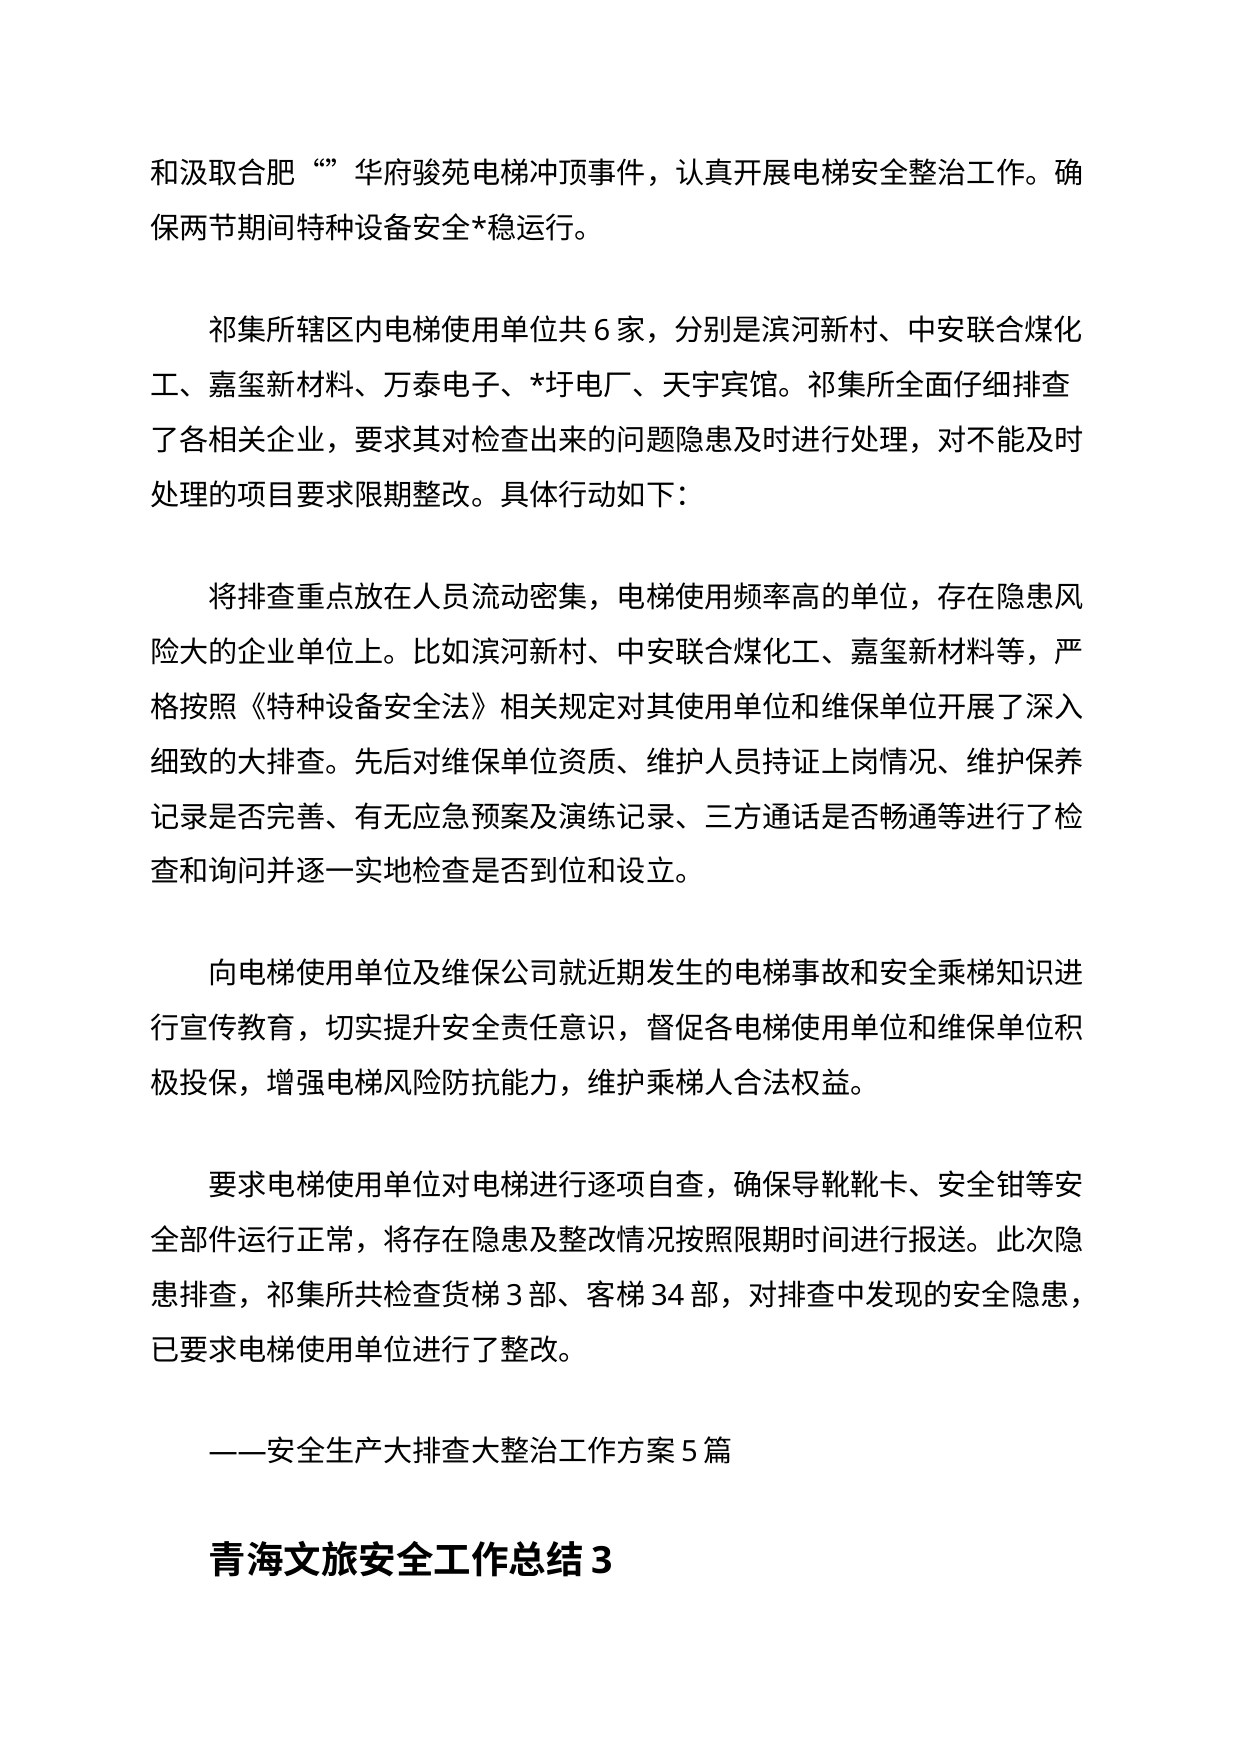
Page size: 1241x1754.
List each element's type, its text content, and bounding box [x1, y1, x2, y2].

text 要求电梯使用单位对电梯进行逐项自查，确保导靴靴卡、安全钳等安全部件运行正常，将存在隐患及整改情况按照限期时间进行报送。此次隐患排查，祁集所共检查货梯3部、客梯34部，对排查中发现的安全隐患，已要求电梯使用单位进行了整改。 [150, 1161, 1090, 1368]
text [150, 150, 1090, 247]
text 将排查重点放在人员流动密集，电梯使用频率高的单位，存在隐患风险大的企业单位上。比如滨河新村、中安联合煤化工、嘉玺新材料等，严格按照《特种设备安全法》相关规定对其使用单位和维保单位开展了深入细致的大排查。先后对维保单位资质、维护人员持证上岗情况、维护保养记录是否完善、有无应急预案及演练记录、三方通话是否畅通等进行了检查和询问并逐一实地检查是否到位和设立。 [150, 573, 1090, 890]
text ——安全生产大排查大整治工作方案5篇 [150, 1428, 1090, 1470]
text 祁集所辖区内电梯使用单位共6家，分别是滨河新村、中安联合煤化工、嘉玺新材料、万泰电子、*圩电厂、天宇宾馆。祁集所全面仔细排查了各相关企业，要求其对检查出来的问题隐患及时进行处理，对不能及时处理的项目要求限期整改。具体行动如下： [150, 307, 1090, 514]
text 向电梯使用单位及维保公司就近期发生的电梯事故和安全乘梯知识进行宣传教育，切实提升安全责任意识，督促各电梯使用单位和维保单位积极投保，增强电梯风险防抗能力，维护乘梯人合法权益。 [150, 950, 1090, 1102]
text 青海文旅安全工作总结3 [150, 1530, 1090, 1584]
